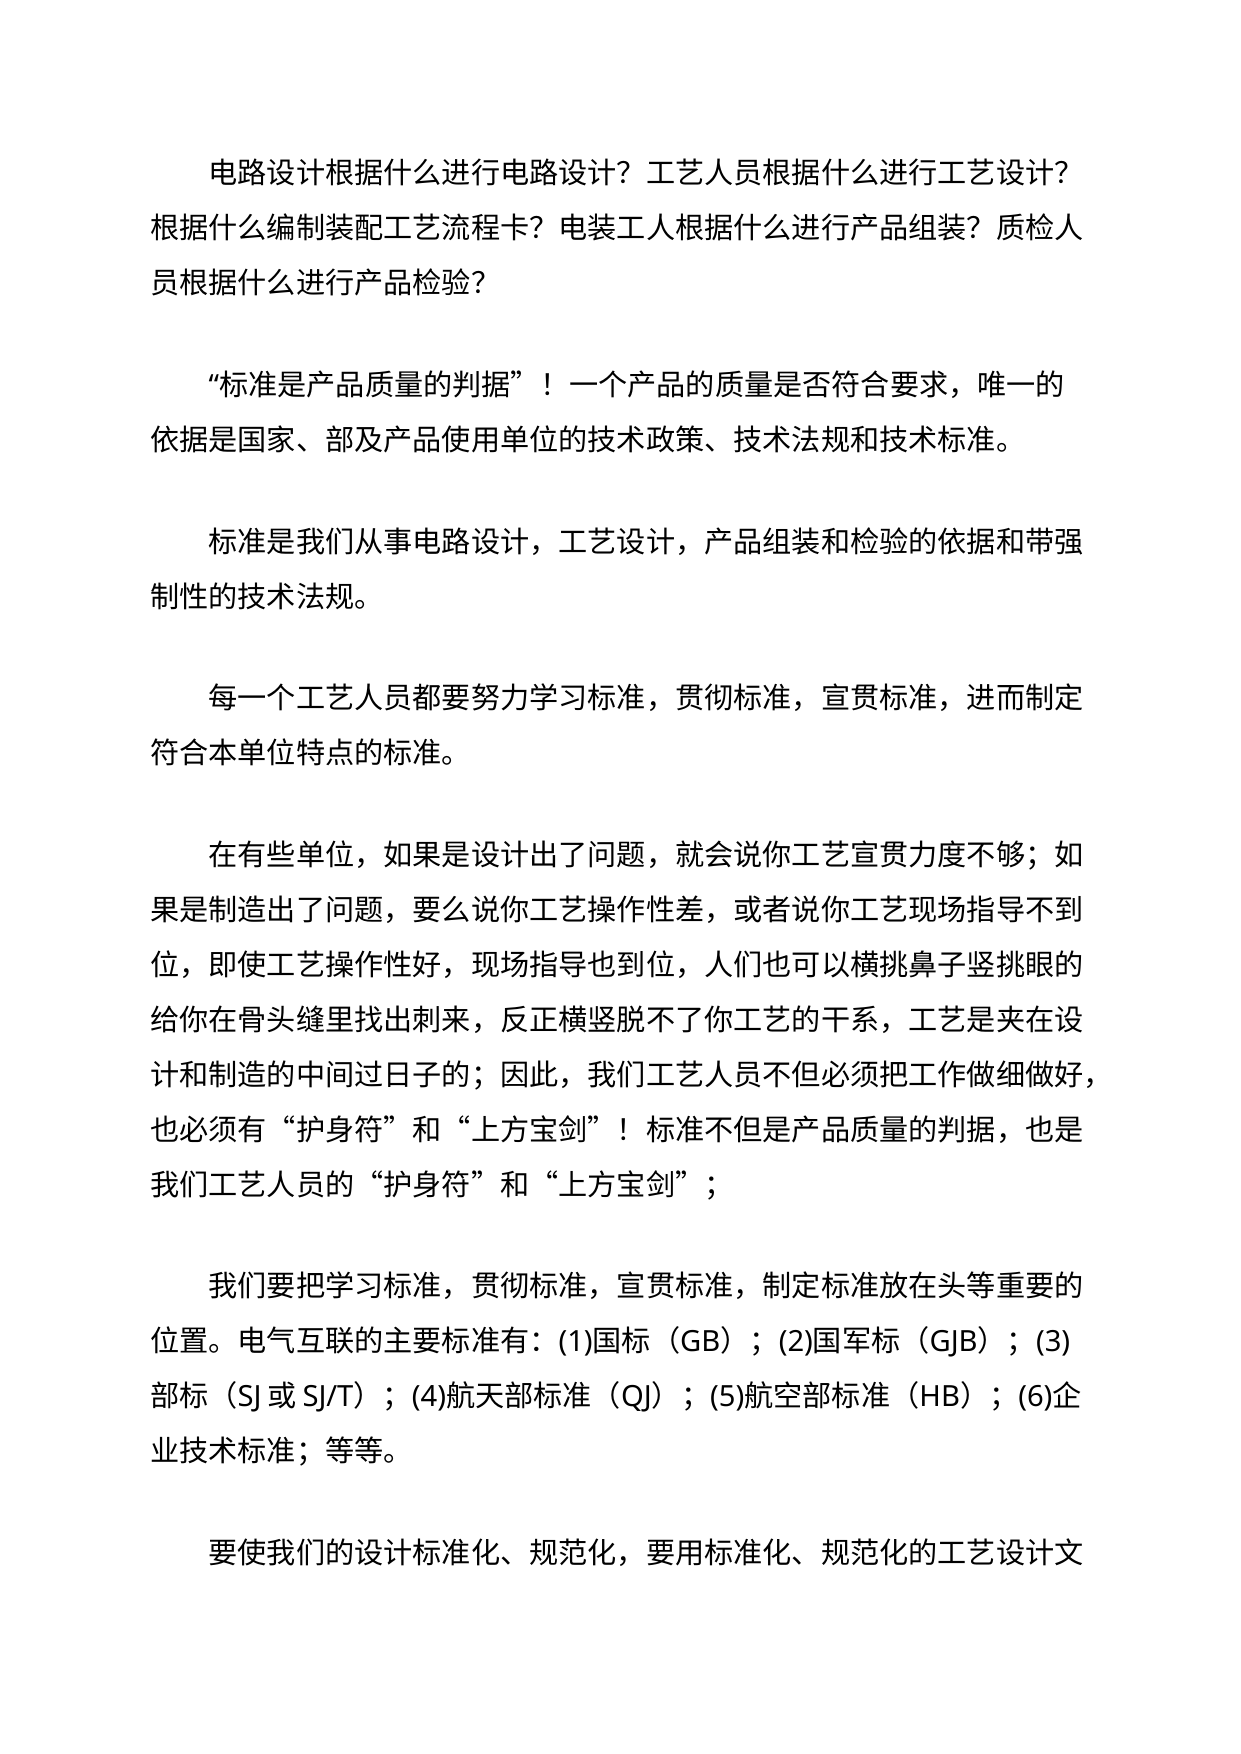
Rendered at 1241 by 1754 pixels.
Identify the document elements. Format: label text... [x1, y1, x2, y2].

text 标准是我们从事电路设计，工艺设计，产品组装和检验的依据和带强制性的技术法规。 [150, 518, 1090, 616]
text 电路设计根据什么进行电路设计？工艺人员根据什么进行工艺设计？根据什么编制装配工艺流程卡？电装工人根据什么进行产品组装？质检人员根据什么进行产品检验？ [150, 150, 1090, 302]
text 每一个工艺人员都要努力学习标准，贯彻标准，宣贯标准，进而制定符合本单位特点的标准。 [150, 675, 1090, 772]
text 在有些单位，如果是设计出了问题，就会说你工艺宣贯力度不够；如果是制造出了问题，要么说你工艺操作性差，或者说你工艺现场指导不到位，即使工艺操作性好，现场指导也到位，人们也可以横挑鼻子竖挑眼的给你在骨头缝里找出刺来，反正横竖脱不了你工艺的干系，工艺是夹在设计和制造的中间过日子的；因此，我们工艺人员不但必须把工作做细做好，也必须有“护身符”和“上方宝剑”！标准不但是产品质量的判据，也是我们工艺人员的“护身符”和“上方宝剑”； [150, 832, 1090, 1203]
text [150, 1529, 1090, 1572]
text “标准是产品质量的判据”！一个产品的质量是否符合要求，唯一的依据是国家、部及产品使用单位的技术政策、技术法规和技术标准。 [150, 362, 1090, 459]
text 我们要把学习标准，贯彻标准，宣贯标准，制定标准放在头等重要的位置。电气互联的主要标准有：(1)国标（GB）；(2)国军标（GJB）；(3)部标（SJ或SJ/T）；(4)航天部标准（QJ）；(5)航空部标准（HB）；(6)企业技术标准；等等。 [150, 1263, 1090, 1470]
